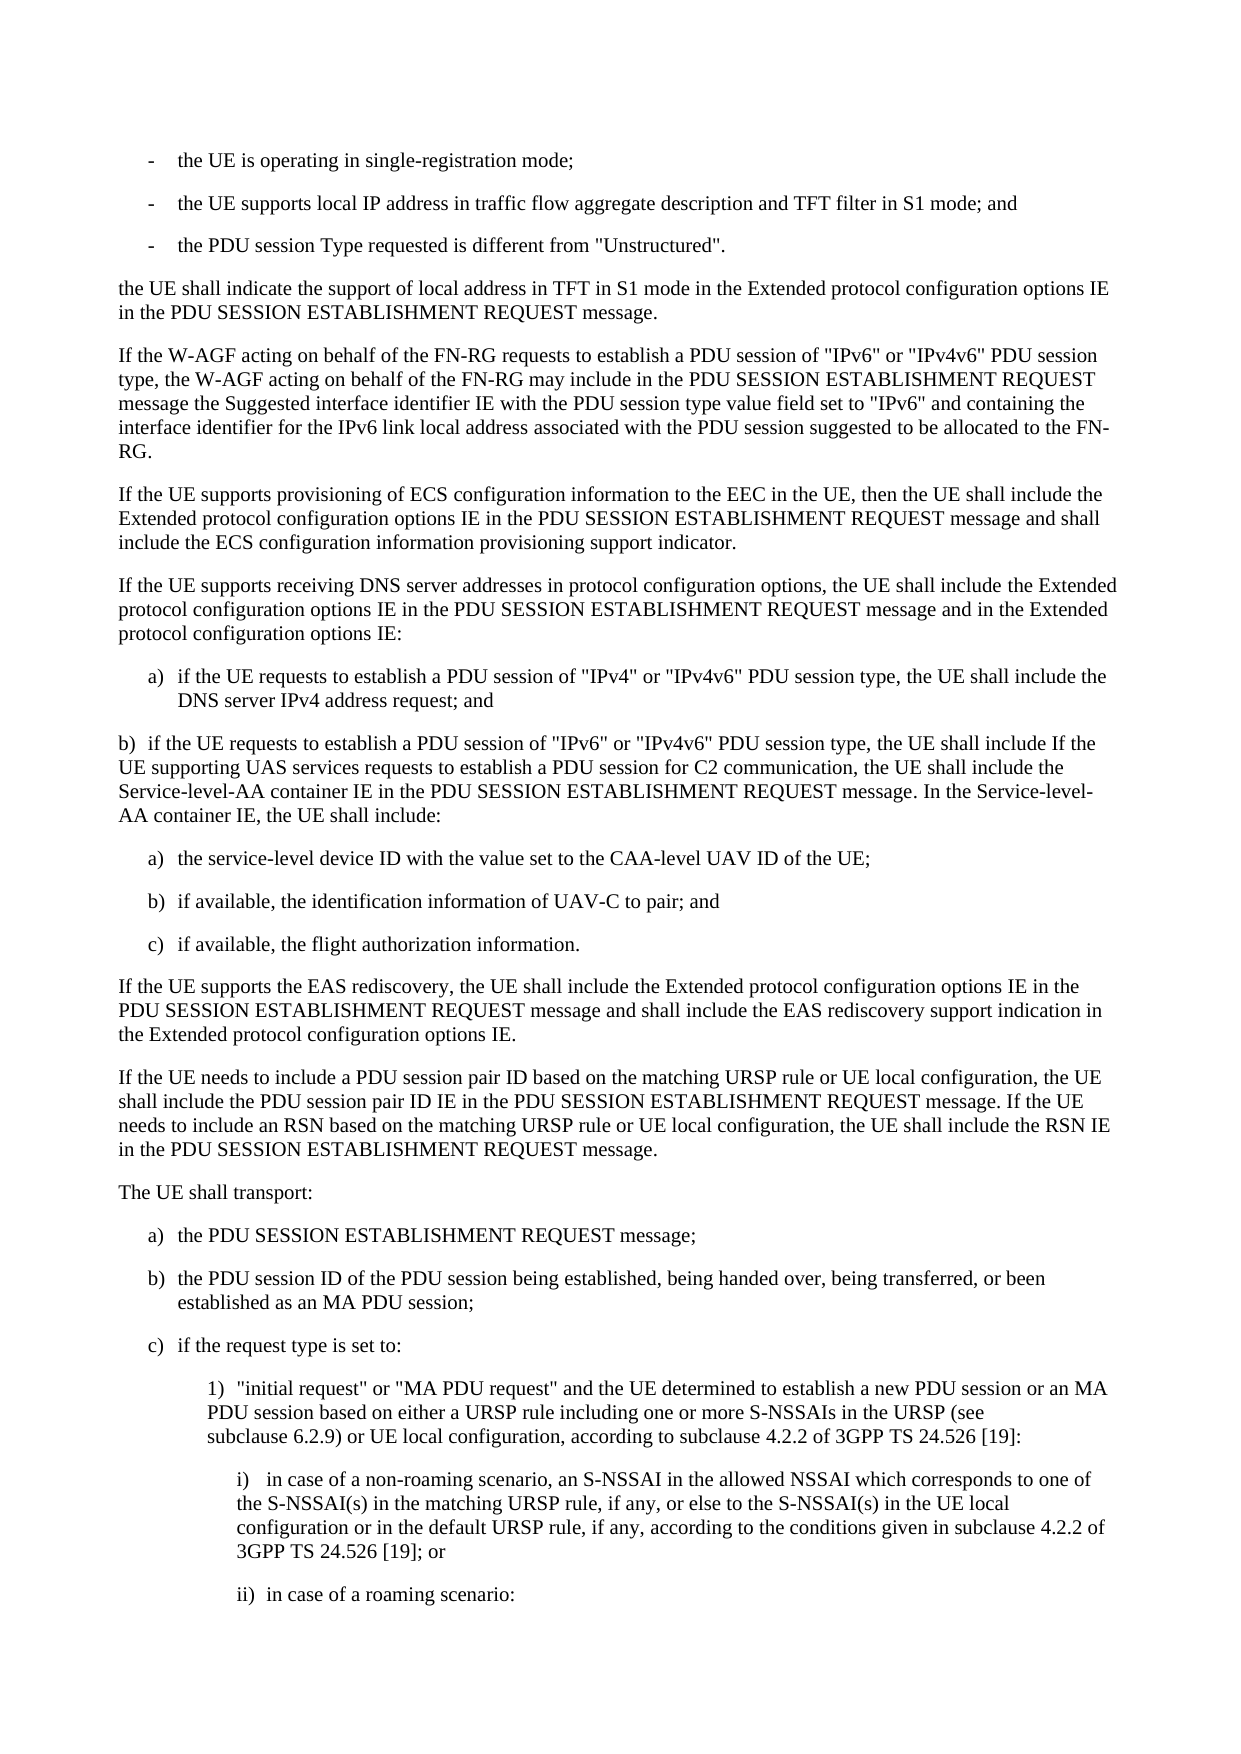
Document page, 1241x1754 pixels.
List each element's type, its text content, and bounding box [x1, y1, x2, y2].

text If the UE supports the EAS rediscovery, the UE shall include the Extended protocol configuration options IE in the PDU SESSION ESTABLISHMENT REQUEST message and shall include the EAS rediscovery support indication in the Extended protocol configuration options IE. [118, 974, 1122, 1046]
text - the UE is operating in single-registration mode; [148, 148, 1122, 172]
text c) if the request type is set to: [148, 1333, 1122, 1357]
text - the UE supports local IP address in traffic flow aggregate description and TFT filter in S1 mode; and [148, 191, 1122, 214]
text c) if available, the flight authorization information. [148, 931, 1122, 956]
text a) the service-level device ID with the value set to the CAA-level UAV ID of the UE; [148, 846, 1122, 870]
text a) the PDU SESSION ESTABLISHMENT REQUEST message; [148, 1223, 1122, 1247]
text If the W-AGF acting on behalf of the FN-RG requests to establish a PDU session of "IPv6" or "IPv4v6" PDU session type, the W-AGF acting on behalf of the FN-RG may include in the PDU SESSION ESTABLISHMENT REQUEST message the Suggested interface identifier IE with the PDU session type value field set to "IPv6" and containing the interface identifier for the IPv6 link local address associated with the PDU session suggested to be allocated to the FN-RG. [118, 343, 1122, 463]
text If the UE supports receiving DNS server addresses in protocol configuration options, the UE shall include the Extended protocol configuration options IE in the PDU SESSION ESTABLISHMENT REQUEST message and in the Extended protocol configuration options IE: [118, 573, 1122, 645]
text b) the PDU session ID of the PDU session being established, being handed over, being transferred, or been established as an MA PDU session; [148, 1266, 1122, 1314]
text i) in case of a non-roaming scenario, an S-NSSAI in the allowed NSSAI which corresponds to one of the S-NSSAI(s) in the matching URSP rule, if any, or else to the S-NSSAI(s) in the UE local configuration or in the default URSP rule, if any, according to the conditions given in subclause 4.2.2 of 3GPP TS 24.526 [19]; or [236, 1466, 1122, 1563]
text the UE shall indicate the support of local address in TFT in S1 mode in the Extended protocol configuration options IE in the PDU SESSION ESTABLISHMENT REQUEST message. [118, 276, 1122, 324]
text ii) in case of a roaming scenario: [236, 1581, 1122, 1606]
text - the PDU session Type requested is different from "Unstructured". [148, 233, 1122, 257]
text a) if the UE requests to establish a PDU session of "IPv4" or "IPv4v6" PDU session type, the UE shall include the DNS server IPv4 address request; and [148, 664, 1122, 712]
text If the UE supports provisioning of ECS configuration information to the EEC in the UE, then the UE shall include the Extended protocol configuration options IE in the PDU SESSION ESTABLISHMENT REQUEST message and shall include the ECS configuration information provisioning support indicator. [118, 482, 1122, 554]
text b) if available, the identification information of UAV-C to pair; and [148, 889, 1122, 913]
text The UE shall transport: [118, 1180, 1122, 1204]
text b) if the UE requests to establish a PDU session of "IPv6" or "IPv4v6" PDU session type, the UE shall include If the UE supporting UAS services requests to establish a PDU session for C2 communication, the UE shall include the Service-level-AA container IE in the PDU SESSION ESTABLISHMENT REQUEST message. In the Service-level-AA container IE, the UE shall include: [118, 731, 1122, 827]
text 1) "initial request" or "MA PDU request" and the UE determined to establish a new PDU session or an MA PDU session based on either a URSP rule including one or more S-NSSAIs in the URSP (see subclause 6.2.9) or UE local configuration, according to subclause 4.2.2 of 3GPP TS 24.526 [19]: [207, 1376, 1122, 1448]
text If the UE needs to include a PDU session pair ID based on the matching URSP rule or UE local configuration, the UE shall include the PDU session pair ID IE in the PDU SESSION ESTABLISHMENT REQUEST message. If the UE needs to include an RSN based on the matching URSP rule or UE local configuration, the UE shall include the RSN IE in the PDU SESSION ESTABLISHMENT REQUEST message. [118, 1065, 1122, 1161]
